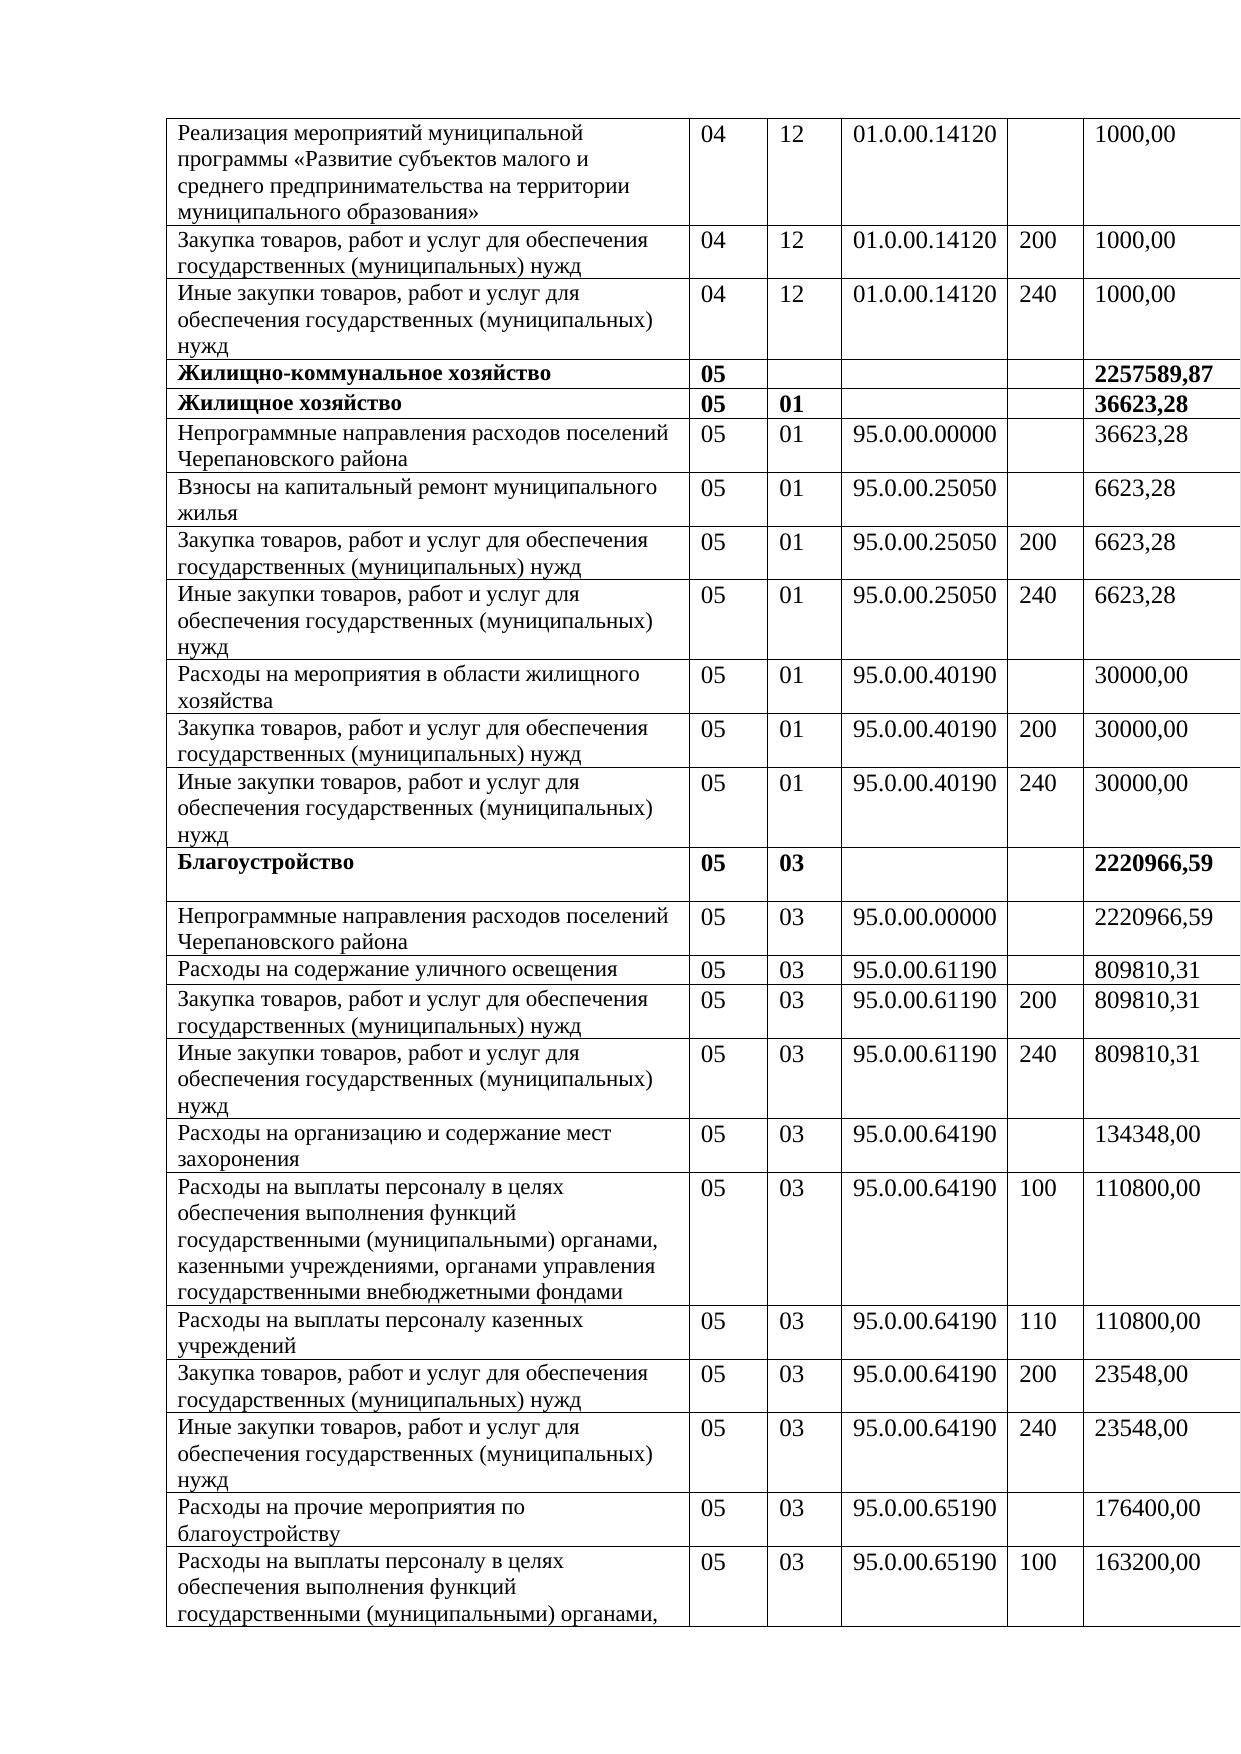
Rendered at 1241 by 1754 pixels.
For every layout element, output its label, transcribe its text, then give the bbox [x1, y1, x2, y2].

table_cell 05 [690, 902, 767, 954]
table_cell [768, 360, 841, 388]
table_cell 01 [768, 473, 841, 526]
table_cell 05 [690, 1119, 767, 1172]
table_cell Реализация мероприятий муниципальной программы «Развитие субъектов малого и среднего предпринимательства на территории муниципального образования» [167, 119, 689, 224]
table_cell 240 [1008, 580, 1083, 659]
table_cell 240 [1008, 768, 1083, 847]
table_cell [1008, 848, 1083, 901]
table_cell 95.0.00.65190 [842, 1493, 1007, 1546]
table_cell 03 [768, 1360, 841, 1412]
table_cell Расходы на прочие мероприятия по благоустройству [167, 1493, 689, 1546]
table_cell 110 [1008, 1306, 1083, 1358]
table_cell 95.0.00.64190 [842, 1360, 1007, 1412]
table_cell Непрограммные направления расходов поселений Черепановского района [167, 902, 689, 954]
table_cell 12 [768, 226, 841, 278]
table_cell 01 [768, 660, 841, 713]
table_cell 240 [1008, 1039, 1083, 1118]
table_cell [1008, 419, 1083, 472]
table_cell Расходы на содержание уличного освещения [167, 956, 689, 984]
table_cell 95.0.00.40190 [842, 660, 1007, 713]
table_cell 200 [1008, 985, 1083, 1038]
table_cell 05 [690, 1547, 767, 1626]
table_cell 134348,00 [1084, 1119, 1240, 1172]
table_cell 05 [690, 956, 767, 984]
table_cell 03 [768, 1547, 841, 1626]
table_cell 05 [690, 1039, 767, 1118]
table_cell 05 [690, 768, 767, 847]
table_cell Закупка товаров, работ и услуг для обеспечения государственных (муниципальных) нужд [167, 714, 689, 767]
table_cell Жилищное хозяйство [167, 389, 689, 418]
table_cell 6623,28 [1084, 527, 1240, 579]
table_cell 03 [768, 902, 841, 954]
table_cell 05 [690, 1413, 767, 1492]
table_cell 01.0.00.14120 [842, 119, 1007, 224]
table_cell 05 [690, 360, 767, 388]
table_cell 01 [768, 768, 841, 847]
table_cell 05 [690, 1173, 767, 1305]
table_cell [1008, 473, 1083, 526]
table_cell [1008, 389, 1083, 418]
table_cell 95.0.00.61190 [842, 1039, 1007, 1118]
table_cell 6623,28 [1084, 473, 1240, 526]
table_cell Жилищно-коммунальное хозяйство [167, 360, 689, 388]
table_cell Расходы на выплаты персоналу казенных учреждений [167, 1306, 689, 1358]
table_cell 95.0.00.64190 [842, 1173, 1007, 1305]
table_cell 2220966,59 [1084, 848, 1240, 901]
table_cell Иные закупки товаров, работ и услуг для обеспечения государственных (муниципальных) нужд [167, 1039, 689, 1118]
table_cell 05 [690, 848, 767, 901]
table_cell 110800,00 [1084, 1173, 1240, 1305]
table_cell 6623,28 [1084, 580, 1240, 659]
table_cell Закупка товаров, работ и услуг для обеспечения государственных (муниципальных) нужд [167, 1360, 689, 1412]
table_cell 95.0.00.25050 [842, 527, 1007, 579]
table_cell 05 [690, 985, 767, 1038]
table_cell Расходы на организацию и содержание мест захоронения [167, 1119, 689, 1172]
table_cell 95.0.00.64190 [842, 1119, 1007, 1172]
table_cell 05 [690, 580, 767, 659]
table_cell Непрограммные направления расходов поселений Черепановского района [167, 419, 689, 472]
table_cell 03 [768, 985, 841, 1038]
table_cell 01 [768, 714, 841, 767]
table_cell 03 [768, 956, 841, 984]
table_cell 05 [690, 527, 767, 579]
table_cell 1000,00 [1084, 226, 1240, 278]
table_cell 2257589,87 [1084, 360, 1240, 388]
table_cell 240 [1008, 1413, 1083, 1492]
table_cell Взносы на капитальный ремонт муниципального жилья [167, 473, 689, 526]
table_cell Иные закупки товаров, работ и услуг для обеспечения государственных (муниципальных) нужд [167, 580, 689, 659]
table_cell 04 [690, 119, 767, 224]
table_cell 200 [1008, 714, 1083, 767]
table_cell Благоустройство [167, 848, 689, 901]
table_cell Закупка товаров, работ и услуг для обеспечения государственных (муниципальных) нужд [167, 226, 689, 278]
table_cell 05 [690, 389, 767, 418]
table_cell 163200,00 [1084, 1547, 1240, 1626]
table_cell [1008, 1493, 1083, 1546]
table_cell 05 [690, 660, 767, 713]
table_cell 809810,31 [1084, 956, 1240, 984]
table_cell 05 [690, 1493, 767, 1546]
table_cell [842, 848, 1007, 901]
table_cell 03 [768, 1493, 841, 1546]
table_cell [842, 360, 1007, 388]
table_cell [1008, 902, 1083, 954]
table_cell 01.0.00.14120 [842, 279, 1007, 358]
table_cell 36623,28 [1084, 419, 1240, 472]
table_cell 95.0.00.00000 [842, 902, 1007, 954]
table_cell 2220966,59 [1084, 902, 1240, 954]
table_cell 05 [690, 714, 767, 767]
table_cell 100 [1008, 1173, 1083, 1305]
table_cell 04 [690, 226, 767, 278]
table_cell 95.0.00.40190 [842, 714, 1007, 767]
table_cell Расходы на мероприятия в области жилищного хозяйства [167, 660, 689, 713]
table_cell 95.0.00.25050 [842, 580, 1007, 659]
table_cell 12 [768, 119, 841, 224]
table_cell 200 [1008, 527, 1083, 579]
table_cell 23548,00 [1084, 1413, 1240, 1492]
table_cell 01 [768, 419, 841, 472]
table_cell 95.0.00.61190 [842, 956, 1007, 984]
table_cell 200 [1008, 226, 1083, 278]
table_cell 23548,00 [1084, 1360, 1240, 1412]
table_cell 05 [690, 473, 767, 526]
table_cell 240 [1008, 279, 1083, 358]
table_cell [167, 1547, 689, 1626]
table_cell 1000,00 [1084, 119, 1240, 224]
table_cell [1008, 660, 1083, 713]
table_cell Иные закупки товаров, работ и услуг для обеспечения государственных (муниципальных) нужд [167, 279, 689, 358]
table_cell 110800,00 [1084, 1306, 1240, 1358]
table_cell 95.0.00.64190 [842, 1413, 1007, 1492]
table_cell 01 [768, 389, 841, 418]
table_cell 30000,00 [1084, 660, 1240, 713]
table_cell 200 [1008, 1360, 1083, 1412]
table_cell 809810,31 [1084, 1039, 1240, 1118]
table_cell 05 [690, 419, 767, 472]
table_cell [1008, 119, 1083, 224]
table_cell 03 [768, 1119, 841, 1172]
table_cell 95.0.00.00000 [842, 419, 1007, 472]
table_cell 95.0.00.40190 [842, 768, 1007, 847]
table_cell 36623,28 [1084, 389, 1240, 418]
table_cell 176400,00 [1084, 1493, 1240, 1546]
table_cell 03 [768, 1413, 841, 1492]
table_cell [1008, 956, 1083, 984]
table_cell 809810,31 [1084, 985, 1240, 1038]
table_cell 03 [768, 1039, 841, 1118]
table_cell 12 [768, 279, 841, 358]
table_cell 95.0.00.64190 [842, 1306, 1007, 1358]
table_cell 30000,00 [1084, 768, 1240, 847]
table_cell 95.0.00.25050 [842, 473, 1007, 526]
table_cell 95.0.00.61190 [842, 985, 1007, 1038]
table_cell Иные закупки товаров, работ и услуг для обеспечения государственных (муниципальных) нужд [167, 1413, 689, 1492]
table_cell Закупка товаров, работ и услуг для обеспечения государственных (муниципальных) нужд [167, 527, 689, 579]
table_cell 03 [768, 1306, 841, 1358]
table_cell Иные закупки товаров, работ и услуг для обеспечения государственных (муниципальных) нужд [167, 768, 689, 847]
table_cell [1008, 1119, 1083, 1172]
table_cell 05 [690, 1360, 767, 1412]
table_cell [842, 389, 1007, 418]
table_cell 01 [768, 580, 841, 659]
table_cell 30000,00 [1084, 714, 1240, 767]
table_cell 04 [690, 279, 767, 358]
table_cell 100 [1008, 1547, 1083, 1626]
table_cell 95.0.00.65190 [842, 1547, 1007, 1626]
table_cell 01 [768, 527, 841, 579]
table_cell 1000,00 [1084, 279, 1240, 358]
table_cell 01.0.00.14120 [842, 226, 1007, 278]
table_cell Закупка товаров, работ и услуг для обеспечения государственных (муниципальных) нужд [167, 985, 689, 1038]
table_cell 03 [768, 1173, 841, 1305]
table_cell 05 [690, 1306, 767, 1358]
table_cell [1008, 360, 1083, 388]
table_cell 03 [768, 848, 841, 901]
